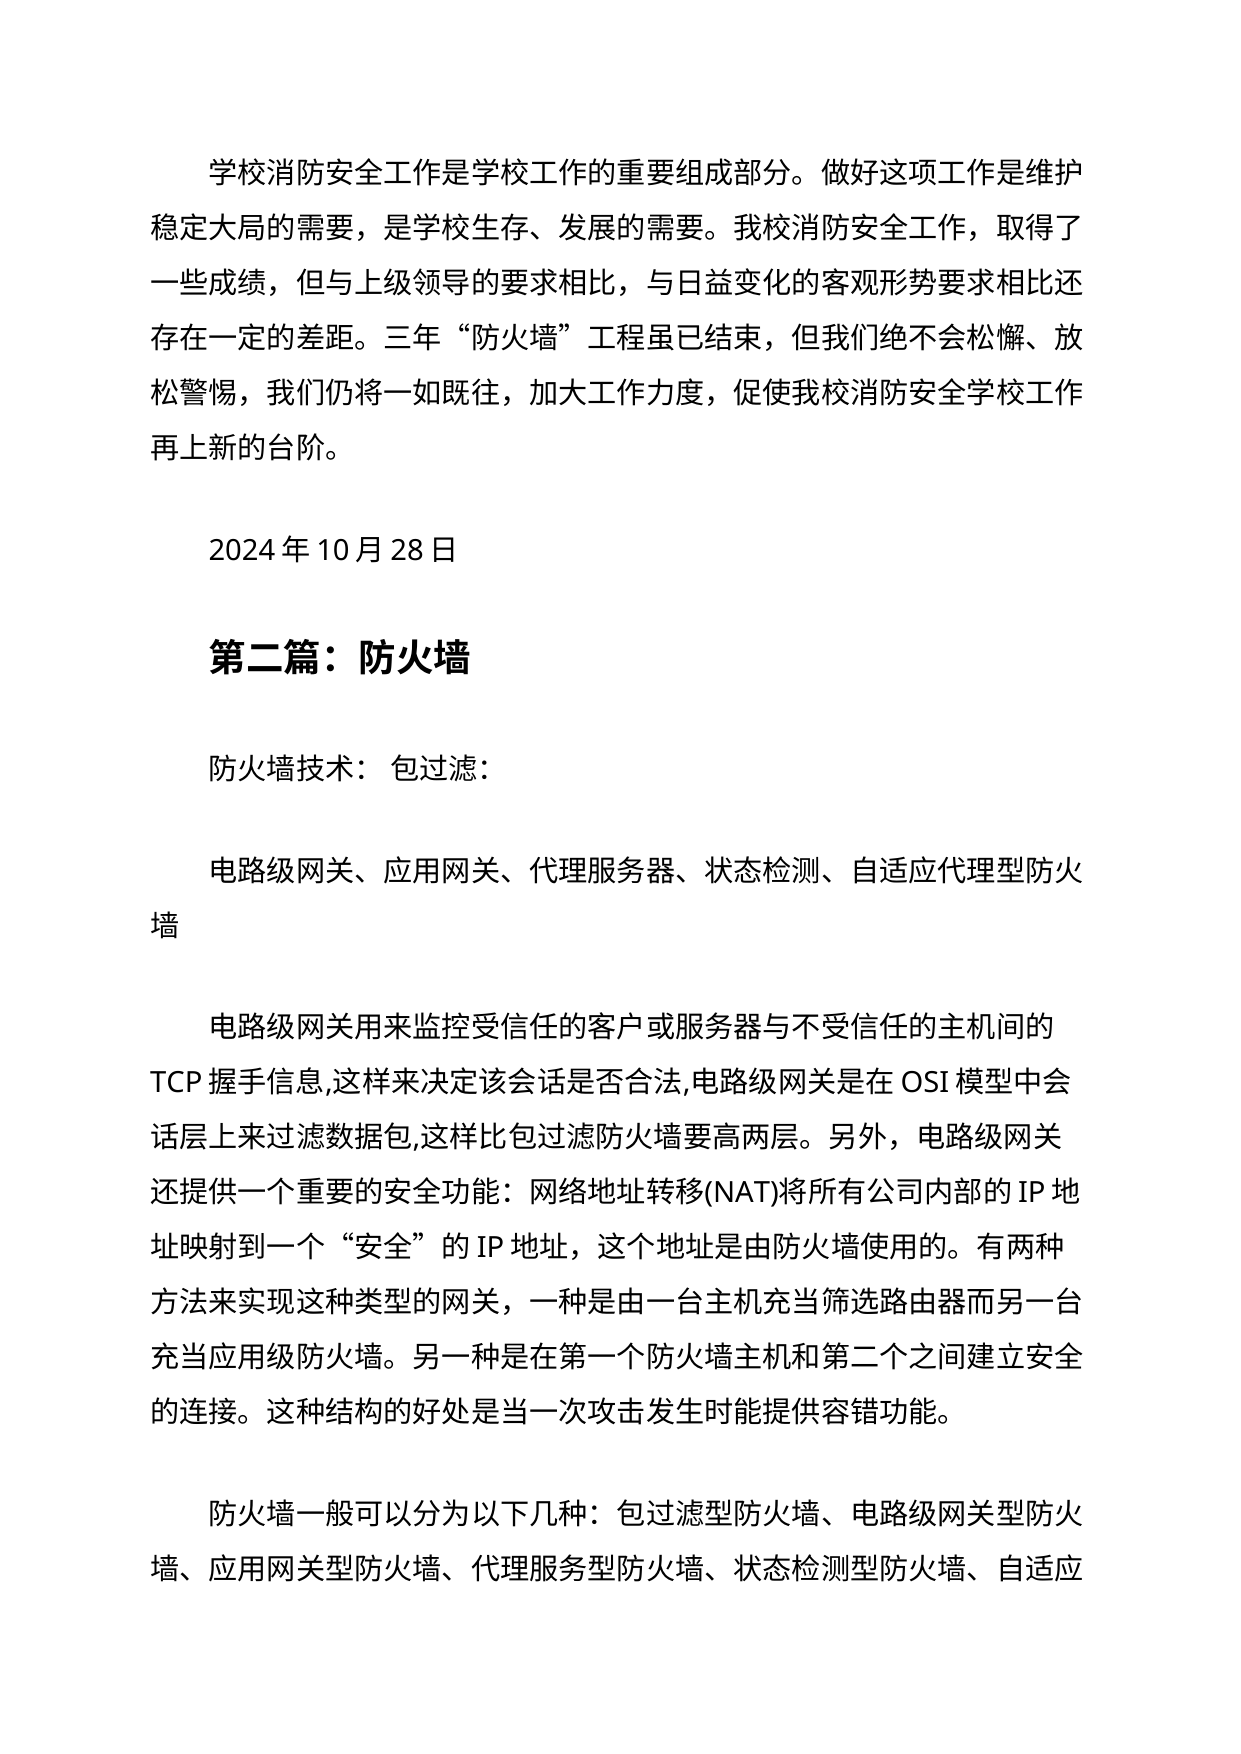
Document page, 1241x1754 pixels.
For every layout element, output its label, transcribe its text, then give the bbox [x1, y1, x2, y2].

text 防火墙技术： 包过滤： [150, 746, 1090, 788]
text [150, 1491, 1090, 1588]
text 电路级网关、应用网关、代理服务器、状态检测、自适应代理型防火墙 [150, 847, 1090, 944]
text 第二篇：防火墙 [150, 628, 1090, 682]
text 电路级网关用来监控受信任的客户或服务器与不受信任的主机间的TCP握手信息,这样来决定该会话是否合法,电路级网关是在OSI模型中会话层上来过滤数据包,这样比包过滤防火墙要高两层。另外，电路级网关还提供一个重要的安全功能：网络地址转移(NAT)将所有公司内部的IP地址映射到一个“安全”的IP地址，这个地址是由防火墙使用的。有两种方法来实现这种类型的网关，一种是由一台主机充当筛选路由器而另一台充当应用级防火墙。另一种是在第一个防火墙主机和第二个之间建立安全的连接。这种结构的好处是当一次攻击发生时能提供容错功能。 [150, 1004, 1090, 1431]
text 2024年10月28日 [150, 526, 1090, 569]
text 学校消防安全工作是学校工作的重要组成部分。做好这项工作是维护稳定大局的需要，是学校生存、发展的需要。我校消防安全工作，取得了一些成绩，但与上级领导的要求相比，与日益变化的客观形势要求相比还存在一定的差距。三年“防火墙”工程虽已结束，但我们绝不会松懈、放松警惕，我们仍将一如既往，加大工作力度，促使我校消防安全学校工作再上新的台阶。 [150, 150, 1090, 467]
